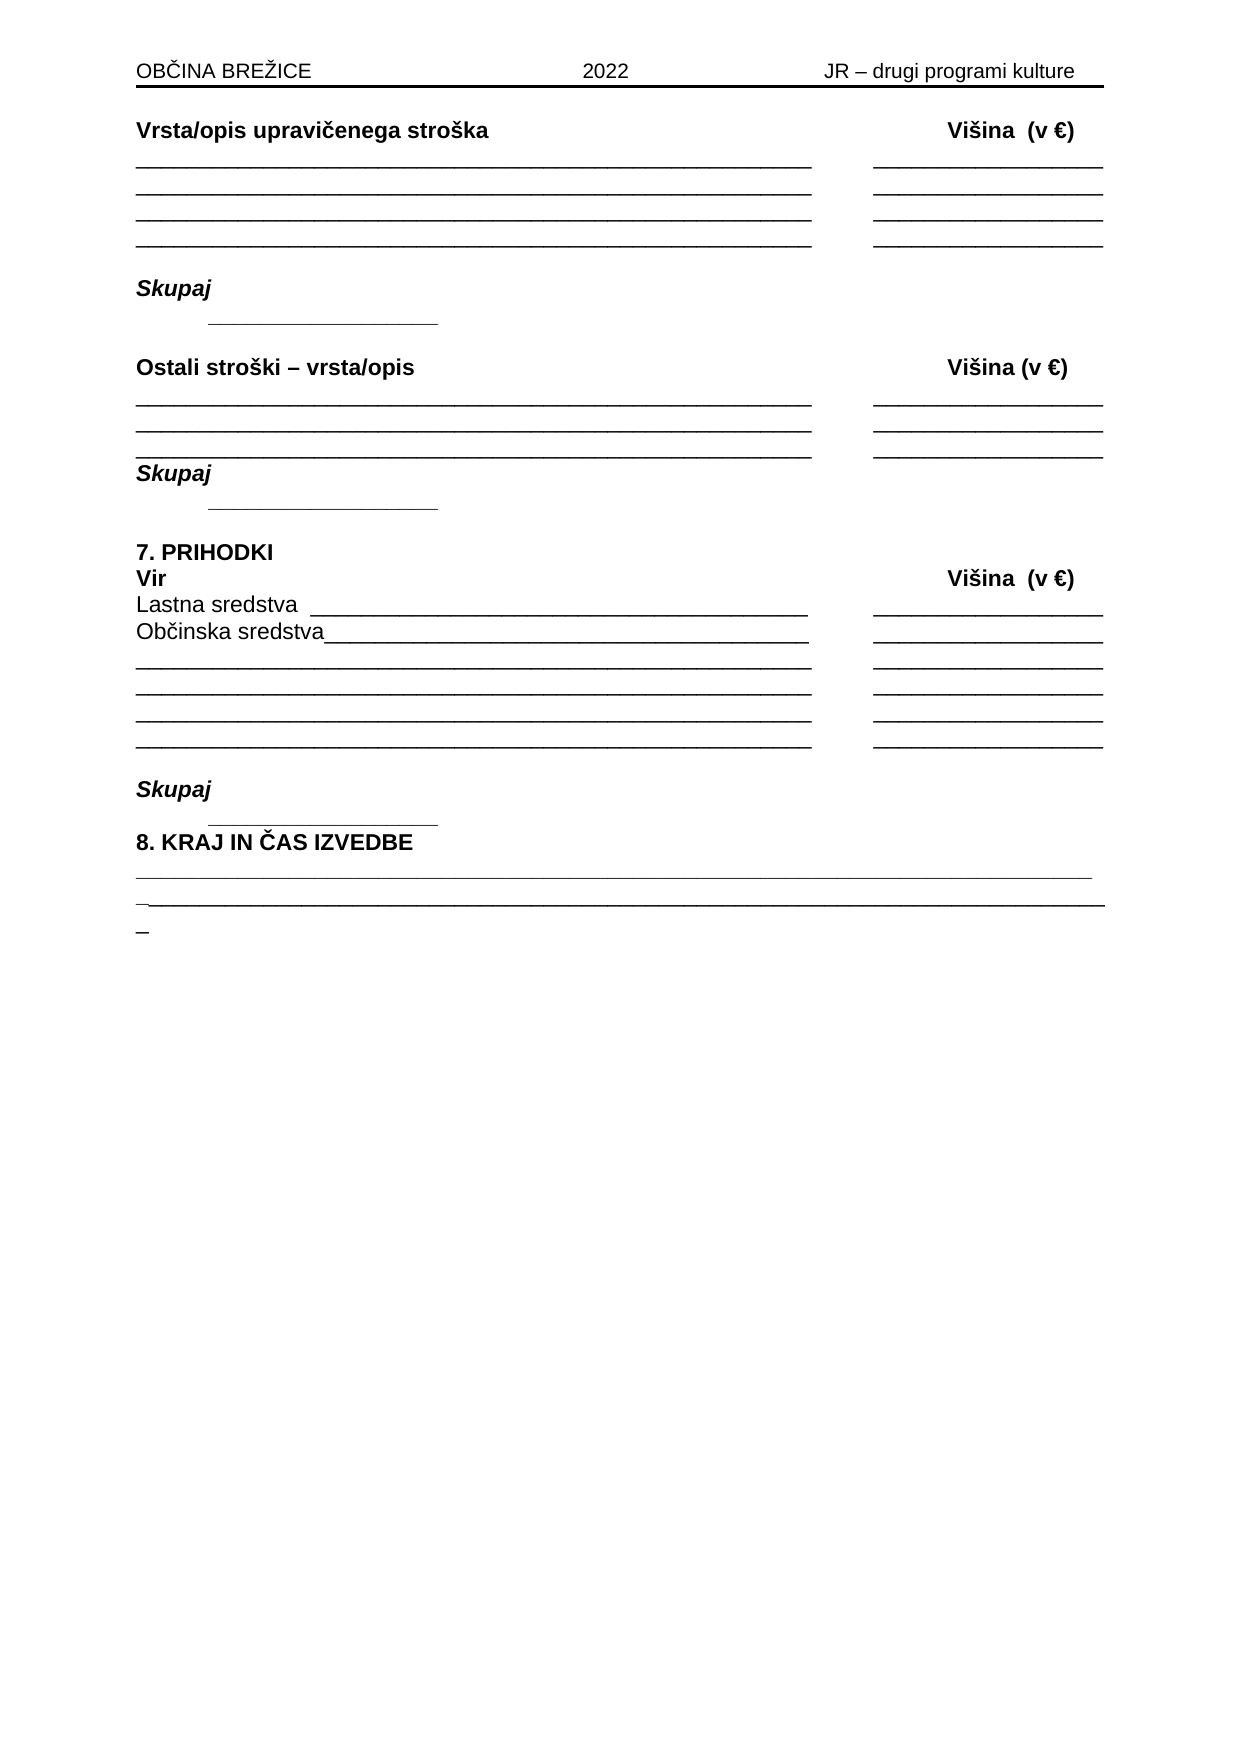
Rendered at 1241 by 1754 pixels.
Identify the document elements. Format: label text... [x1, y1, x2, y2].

text ________________________________________________________________________________________________________________________________________________________ [136, 855, 1104, 905]
text _____________________________________________________ __________________ [136, 670, 1104, 697]
text Skupaj __________________ [136, 275, 1104, 328]
text _____________________________________________________ __________________ [136, 644, 1104, 670]
text Lastna sredstva _______________________________________ __________________ [136, 591, 1104, 618]
text Skupaj __________________ [136, 776, 1104, 828]
text _____________________________________________________ __________________ [136, 143, 1104, 170]
text Skupaj __________________ [136, 459, 1104, 512]
text Občinska sredstva______________________________________ __________________ [136, 618, 1104, 644]
text _____________________________________________________ __________________ [136, 381, 1104, 407]
text Vrsta/opis upravičenega stroška Višina (v €) [136, 117, 1104, 143]
text _____________________________________________________ __________________ [136, 222, 1104, 249]
text 7. PRIHODKI [136, 539, 1104, 565]
text Vir Višina (v €) [136, 565, 1104, 591]
text _____________________________________________________ __________________ [136, 196, 1104, 222]
text _____________________________________________________ __________________ [136, 433, 1104, 459]
text ________________________________________________________________________________________________________________________________________________________ [136, 905, 1104, 934]
text Ostali stroški – vrsta/opis Višina (v €) [136, 354, 1104, 381]
text _____________________________________________________ __________________ [136, 170, 1104, 196]
text _____________________________________________________ __________________ [136, 723, 1104, 749]
text _____________________________________________________ __________________ [136, 407, 1104, 433]
text _____________________________________________________ __________________ [136, 697, 1104, 723]
text 8. KRAJ IN ČAS IZVEDBE [136, 828, 1104, 855]
